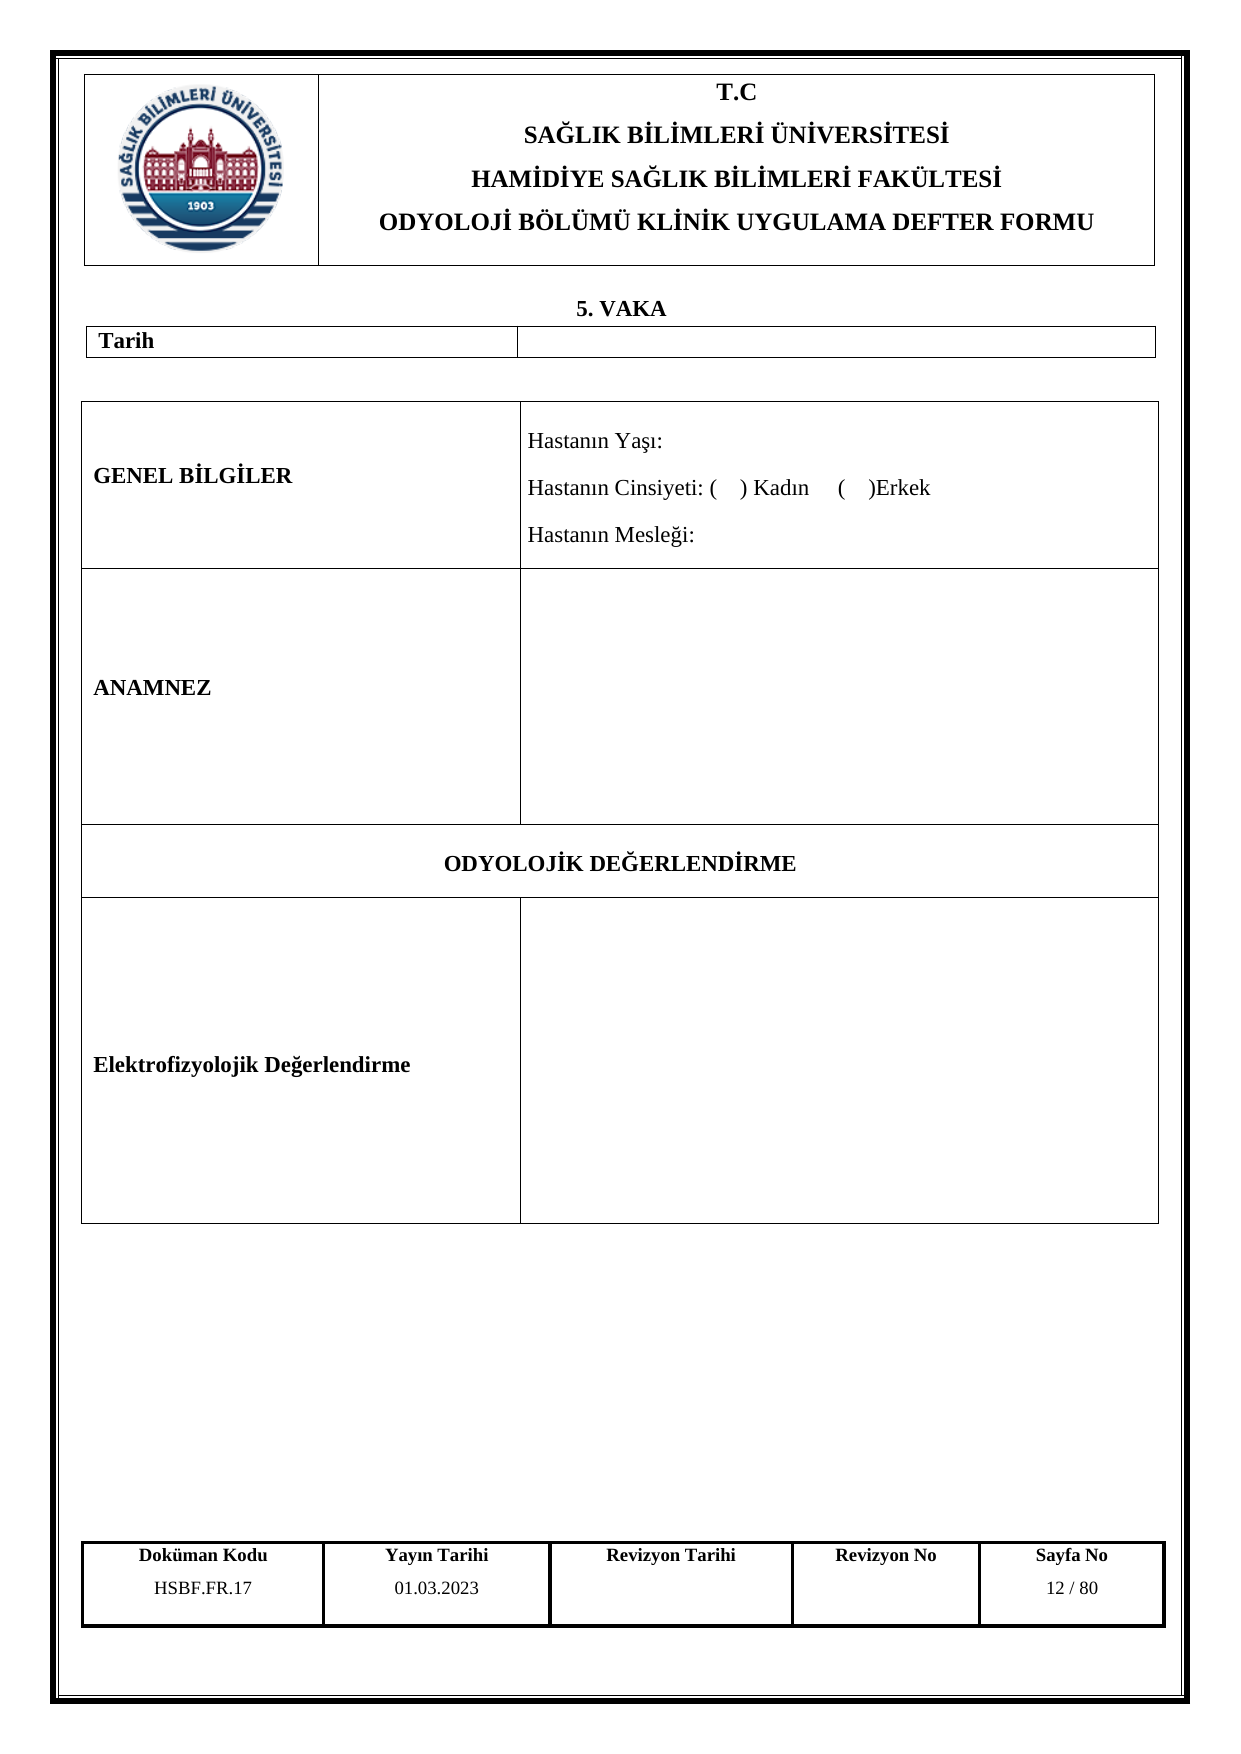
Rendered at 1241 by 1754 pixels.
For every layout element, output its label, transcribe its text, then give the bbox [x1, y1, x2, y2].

table_header Hastanın Yaşı: Hastanın Cinsiyeti: ( ) Kadın ( )Erkek Hastanın Mesleği: [521, 402, 1158, 568]
table_cell ANAMNEZ [82, 569, 520, 824]
table_cell [521, 898, 1158, 1223]
table_cell [518, 327, 1155, 357]
table_header GENEL BİLGİLER [82, 402, 520, 568]
table_cell Tarih [87, 327, 517, 357]
picture [110, 79, 293, 261]
table_cell Elektrofizyolojik Değerlendirme [82, 898, 520, 1223]
table_header 5. VAKA [87, 295, 1156, 326]
table_cell [521, 569, 1158, 824]
table_cell ODYOLOJİK DEĞERLENDİRME [82, 825, 1158, 897]
